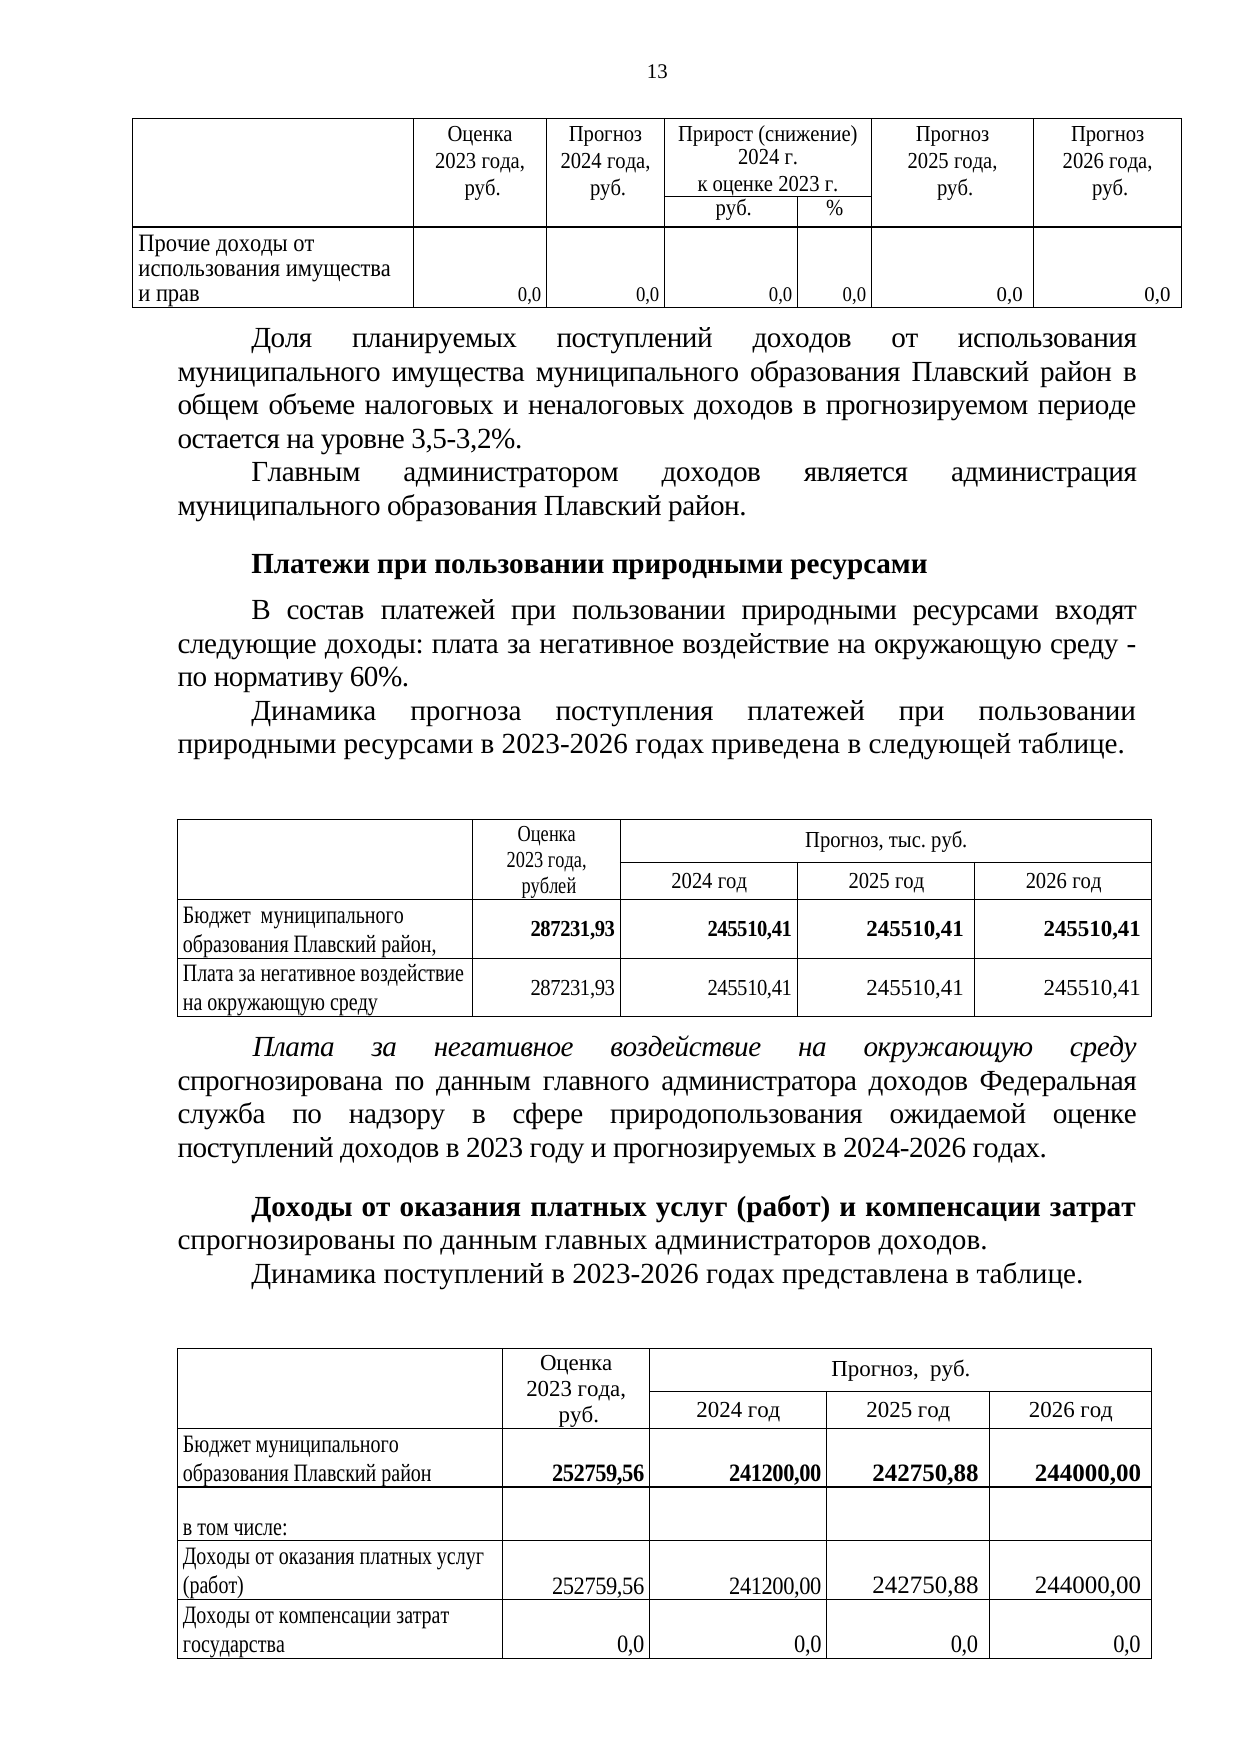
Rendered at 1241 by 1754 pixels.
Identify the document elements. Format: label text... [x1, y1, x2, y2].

table_cell Доходы от компенсации затрат государства [178, 1600, 502, 1657]
table_cell 252759,56 [503, 1429, 649, 1486]
table_cell 245510,41 [798, 900, 974, 957]
table_cell Бюджет муниципального образования Плавский район [178, 1429, 502, 1486]
table_header Прогноз 2024 года, руб. [547, 119, 664, 226]
table_header Оценка 2023 года, руб. [414, 119, 546, 226]
table_cell 2026 год [975, 863, 1151, 899]
table_cell 0,0 [872, 228, 1033, 307]
table_header Прогноз, руб. [650, 1349, 1151, 1391]
table_header [133, 119, 413, 226]
table_cell 0,0 [414, 228, 546, 307]
table_cell 2026 год [990, 1392, 1151, 1428]
text Главным администратором доходов является администрация муниципального образования Плавский район. [177, 454, 1137, 521]
table_cell % [798, 197, 871, 226]
table_cell 245510,41 [975, 900, 1151, 957]
table_cell 245510,41 [798, 959, 974, 1016]
table_header Оценка 2023 года, руб. [503, 1349, 649, 1428]
table_cell 2024 год [621, 863, 797, 899]
table_cell [650, 1488, 826, 1540]
table_cell 0,0 [547, 228, 664, 307]
table_header Прогноз, тыс. руб. [621, 820, 1151, 862]
table_cell 242750,88 [827, 1541, 989, 1599]
table_cell в том числе: [178, 1488, 502, 1540]
table_cell [827, 1488, 989, 1540]
table_cell 0,0 [990, 1600, 1151, 1657]
text Доходы от оказания платных услуг (работ) и компенсации затрат спрогнозированы по данным главных администраторов доходов. [177, 1189, 1137, 1256]
table_cell 242750,88 [827, 1429, 989, 1486]
table_cell 0,0 [798, 228, 871, 307]
table_cell 0,0 [650, 1600, 826, 1657]
table_cell Бюджет муниципального образования Плавский район, [178, 900, 472, 957]
table_cell 244000,00 [990, 1541, 1151, 1599]
table_cell 0,0 [827, 1600, 989, 1657]
table_cell 245510,41 [621, 959, 797, 1016]
text В состав платежей при пользовании природными ресурсами входят следующие доходы: плата за негативное воздействие на окружающую среду - по нормативу 60%. [177, 592, 1137, 693]
table_cell 241200,00 [650, 1541, 826, 1599]
table_header Прирост (снижение) 2024 г. к оценке 2023 г. [665, 119, 871, 196]
table_cell 0,0 [1034, 228, 1181, 307]
table_cell [503, 1488, 649, 1540]
table_cell Прочие доходы от использования имущества и прав [133, 228, 413, 307]
table_cell 0,0 [665, 228, 797, 307]
table_cell 245510,41 [621, 900, 797, 957]
table_cell Плата за негативное воздействие на окружающую среду [178, 959, 472, 1016]
table_header [178, 1349, 502, 1428]
table_cell Доходы от оказания платных услуг (работ) [178, 1541, 502, 1599]
text Доля планируемых поступлений доходов от использования муниципального имущества муниципального образования Плавский район в общем объеме налоговых и неналоговых доходов в прогнозируемом периоде остается на уровне 3,5-3,2%. [177, 320, 1137, 454]
table_header Прогноз 2025 года, руб. [872, 119, 1033, 226]
table_cell 287231,93 [473, 959, 620, 1016]
text Динамика поступлений в 2023-2026 годах представлена в таблице. [177, 1256, 1137, 1289]
table_cell 2025 год [798, 863, 974, 899]
text Платежи при пользовании природными ресурсами [177, 546, 1137, 580]
table_cell [990, 1488, 1151, 1540]
text Динамика прогноза поступления платежей при пользовании природными ресурсами в 2023-2026 годах приведена в следующей таблице. [177, 693, 1137, 760]
table_header Оценка 2023 года, рублей [473, 820, 620, 899]
table_header Прогноз 2026 года, руб. [1034, 119, 1181, 226]
table_cell 241200,00 [650, 1429, 826, 1486]
table_cell руб. [665, 197, 797, 226]
table_cell 252759,56 [503, 1541, 649, 1599]
table_cell 2024 год [650, 1392, 826, 1428]
table_header [178, 820, 472, 899]
table_cell 244000,00 [990, 1429, 1151, 1486]
table_cell 0,0 [503, 1600, 649, 1657]
table_cell 2025 год [827, 1392, 989, 1428]
text Плата за негативное воздействие на окружающую среду спрогнозирована по данным главного администратора доходов Федеральная служба по надзору в сфере природопользования ожидаемой оценке поступлений доходов в 2023 году и прогнозируемых в 2024-2026 годах. [177, 1029, 1137, 1164]
table_cell 287231,93 [473, 900, 620, 957]
table_cell 245510,41 [975, 959, 1151, 1016]
